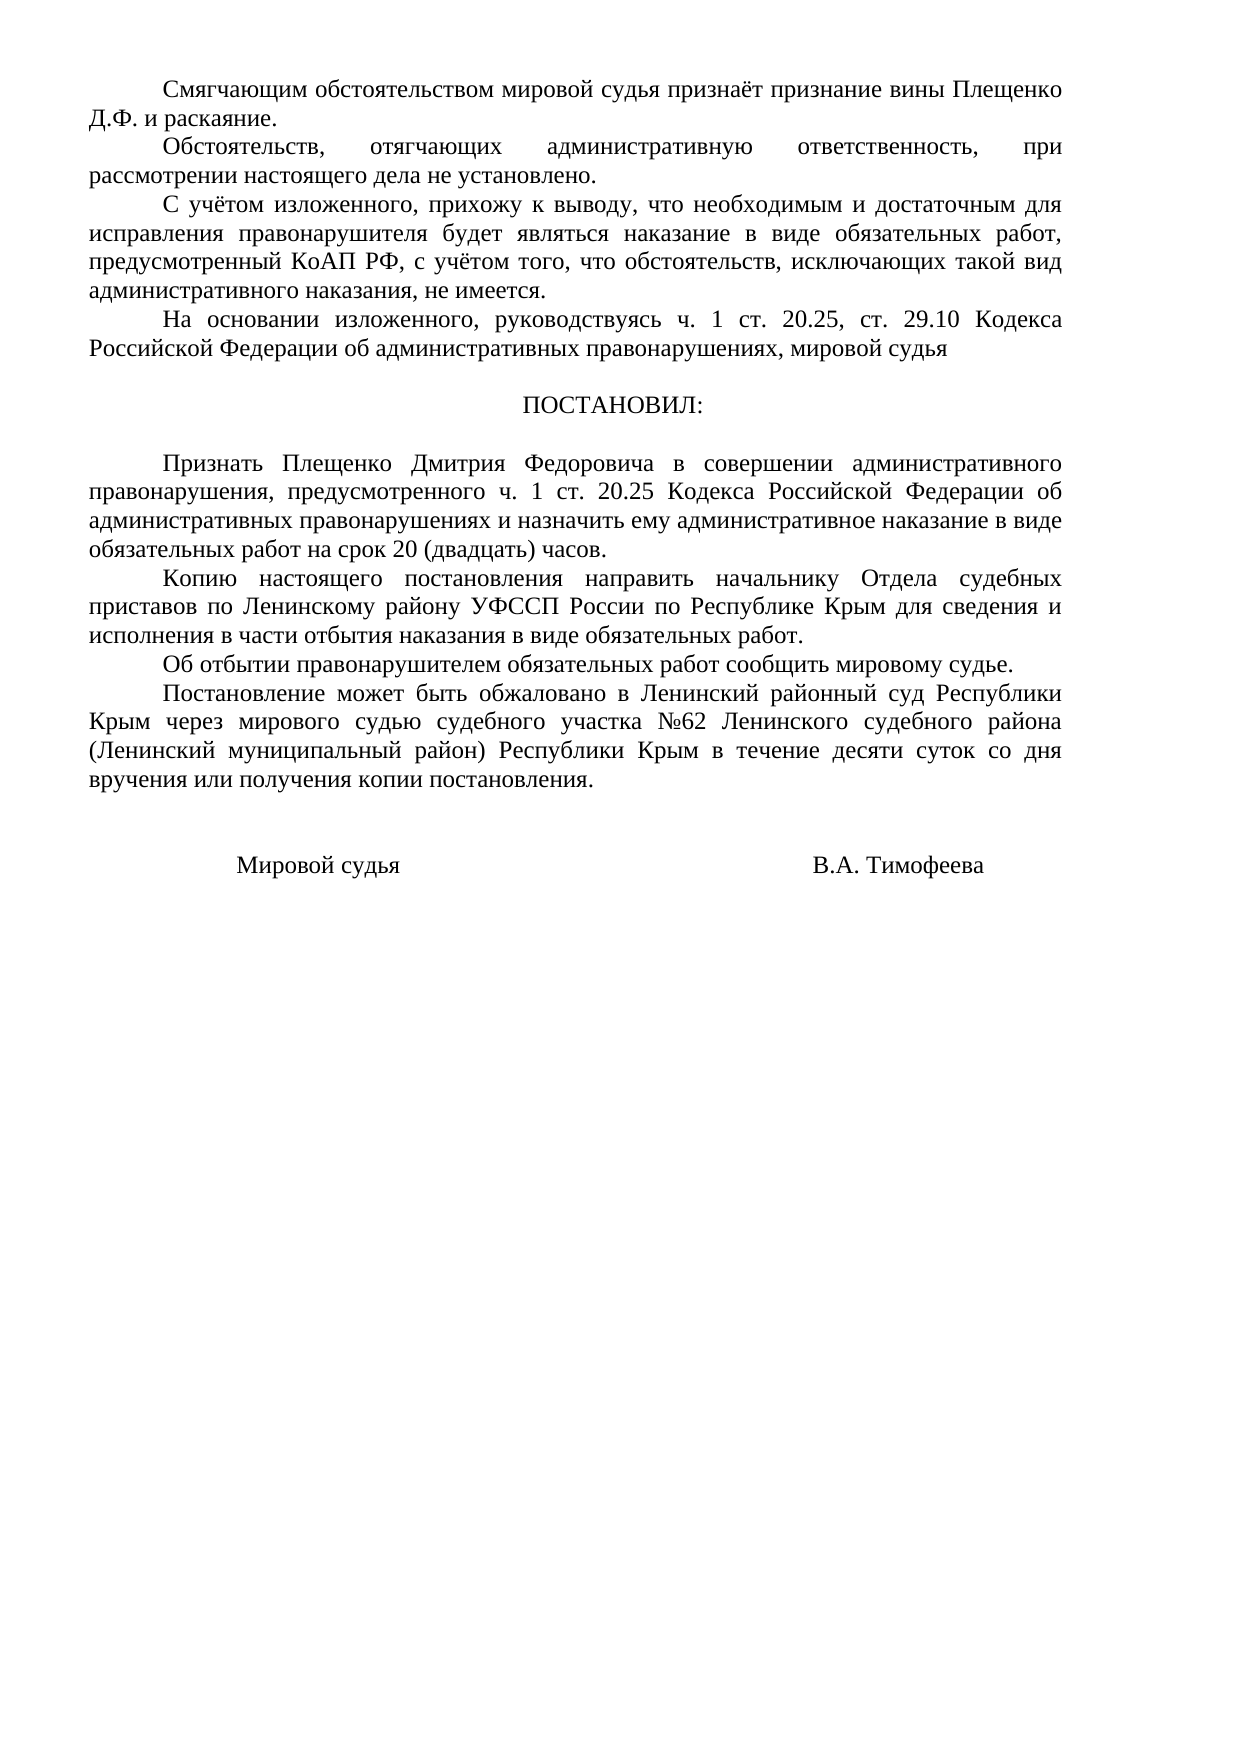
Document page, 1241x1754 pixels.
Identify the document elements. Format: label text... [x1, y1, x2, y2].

text С учётом изложенного, прихожу к выводу, что необходимым и достаточным для исправления правонарушителя будет являться наказание в виде обязательных работ, предусмотренный КоАП РФ, с учётом того, что обстоятельств, исключающих такой вид административного наказания, не имеется. [89, 189, 1063, 304]
text ПОСТАНОВИЛ: [89, 390, 1063, 419]
text Смягчающим обстоятельством мировой судья признаёт признание вины Плещенко Д.Ф. и раскаяние. [89, 74, 1063, 131]
text Признать Плещенко Дмитрия Федоровича в совершении административного правонарушения, предусмотренного ч. 1 ст. 20.25 Кодекса Российской Федерации об административных правонарушениях и назначить ему административное наказание в виде обязательных работ на срок 20 (двадцать) часов. [89, 448, 1063, 563]
text Копию настоящего постановления направить начальнику Отдела судебных приставов по Ленинскому району УФССП России по Республике Крым для сведения и исполнения в части отбытия наказания в виде обязательных работ. [89, 563, 1063, 649]
text На основании изложенного, руководствуясь ч. 1 ст. 20.25, ст. 29.10 Кодекса Российской Федерации об административных правонарушениях, мировой судья [89, 304, 1063, 361]
text Об отбытии правонарушителем обязательных работ сообщить мировому судье. [89, 649, 1063, 678]
text Постановление может быть обжаловано в Ленинский районный суд Республики Крым через мирового судью судебного участка №62 Ленинского судебного района (Ленинский муниципальный район) Республики Крым в течение десяти суток со дня вручения или получения копии постановления. [89, 678, 1063, 793]
text Обстоятельств, отягчающих административную ответственность, при рассмотрении настоящего дела не установлено. [89, 131, 1063, 189]
text Мировой судья В.А. Тимофеева [89, 850, 1063, 879]
